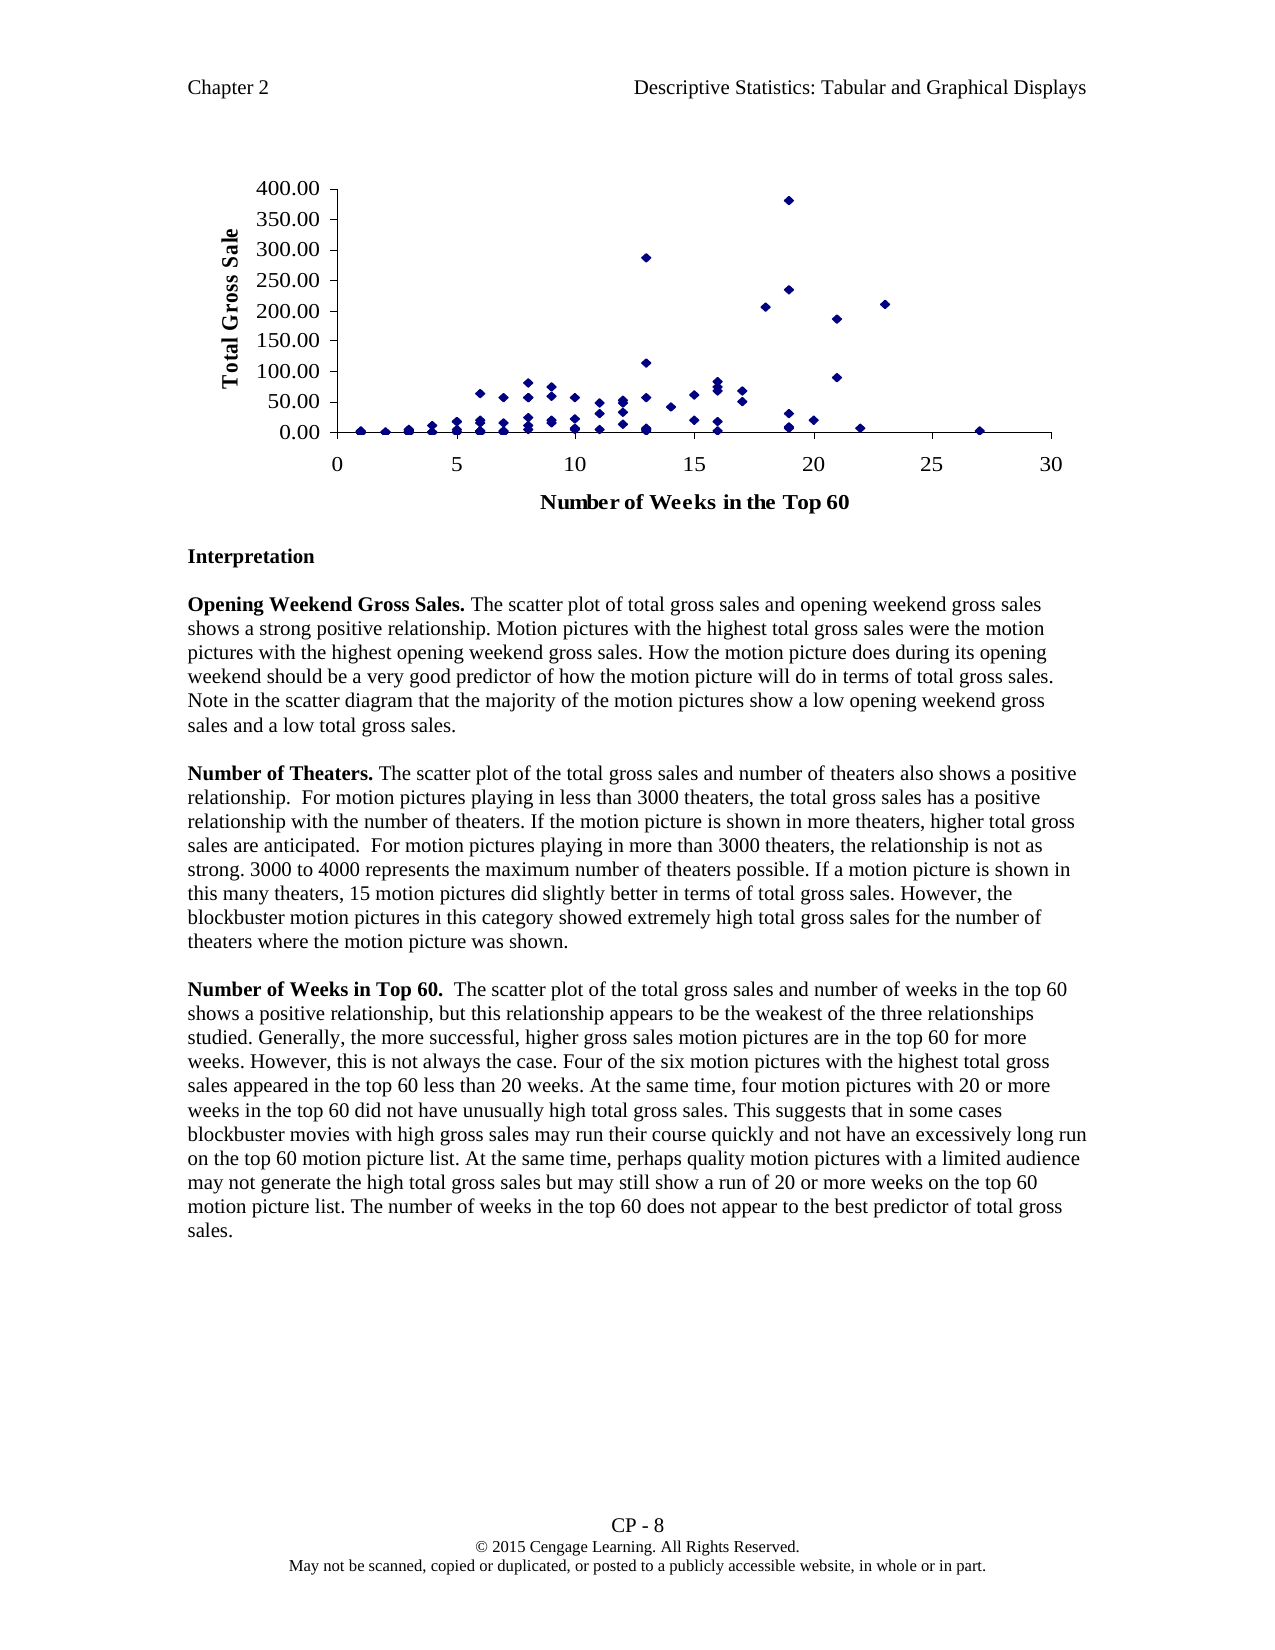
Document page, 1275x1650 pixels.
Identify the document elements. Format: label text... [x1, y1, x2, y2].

text Opening Weekend Gross Sales. The scatter plot of total gross sales and opening weekend gross sales shows a strong positive relationship. Motion pictures with the highest total gross sales were the motion pictures with the highest opening weekend gross sales. How the motion picture does during its opening weekend should be a very good predictor of how the motion picture will do in terms of total gross sales. Note in the scatter diagram that the majority of the motion pictures show a low opening weekend gross sales and a low total gross sales. [187, 592, 1087, 737]
text Number of Theaters. The scatter plot of the total gross sales and number of theaters also shows a positive relationship. For motion pictures playing in less than 3000 theaters, the total gross sales has a positive relationship with the number of theaters. If the motion picture is shown in more theaters, higher total gross sales are anticipated. For motion pictures playing in more than 3000 theaters, the relationship is not as strong. 3000 to 4000 represents the maximum number of theaters possible. If a motion picture is shown in this many theaters, 15 motion pictures did slightly better in terms of total gross sales. However, the blockbuster motion pictures in this category showed extremely high total gross sales for the number of theaters where the motion picture was shown. [187, 761, 1087, 953]
text Interpretation [187, 150, 1087, 568]
text Number of Weeks in Top 60. The scatter plot of the total gross sales and number of weeks in the top 60 shows a positive relationship, but this relationship appears to be the weakest of the three relationships studied. Generally, the more successful, higher gross sales motion pictures are in the top 60 for more weeks. However, this is not always the case. Four of the six motion pictures with the highest total gross sales appeared in the top 60 less than 20 weeks. At the same time, four motion pictures with 20 or more weeks in the top 60 did not have unusually high total gross sales. This suggests that in some cases blockbuster movies with high gross sales may run their course quickly and not have an excessively long run on the top 60 motion picture list. At the same time, perhaps quality motion pictures with a limited audience may not generate the high total gross sales but may still show a run of 20 or more weeks on the top 60 motion picture list. The number of weeks in the top 60 does not appear to the best predictor of total gross sales. [187, 977, 1087, 1242]
